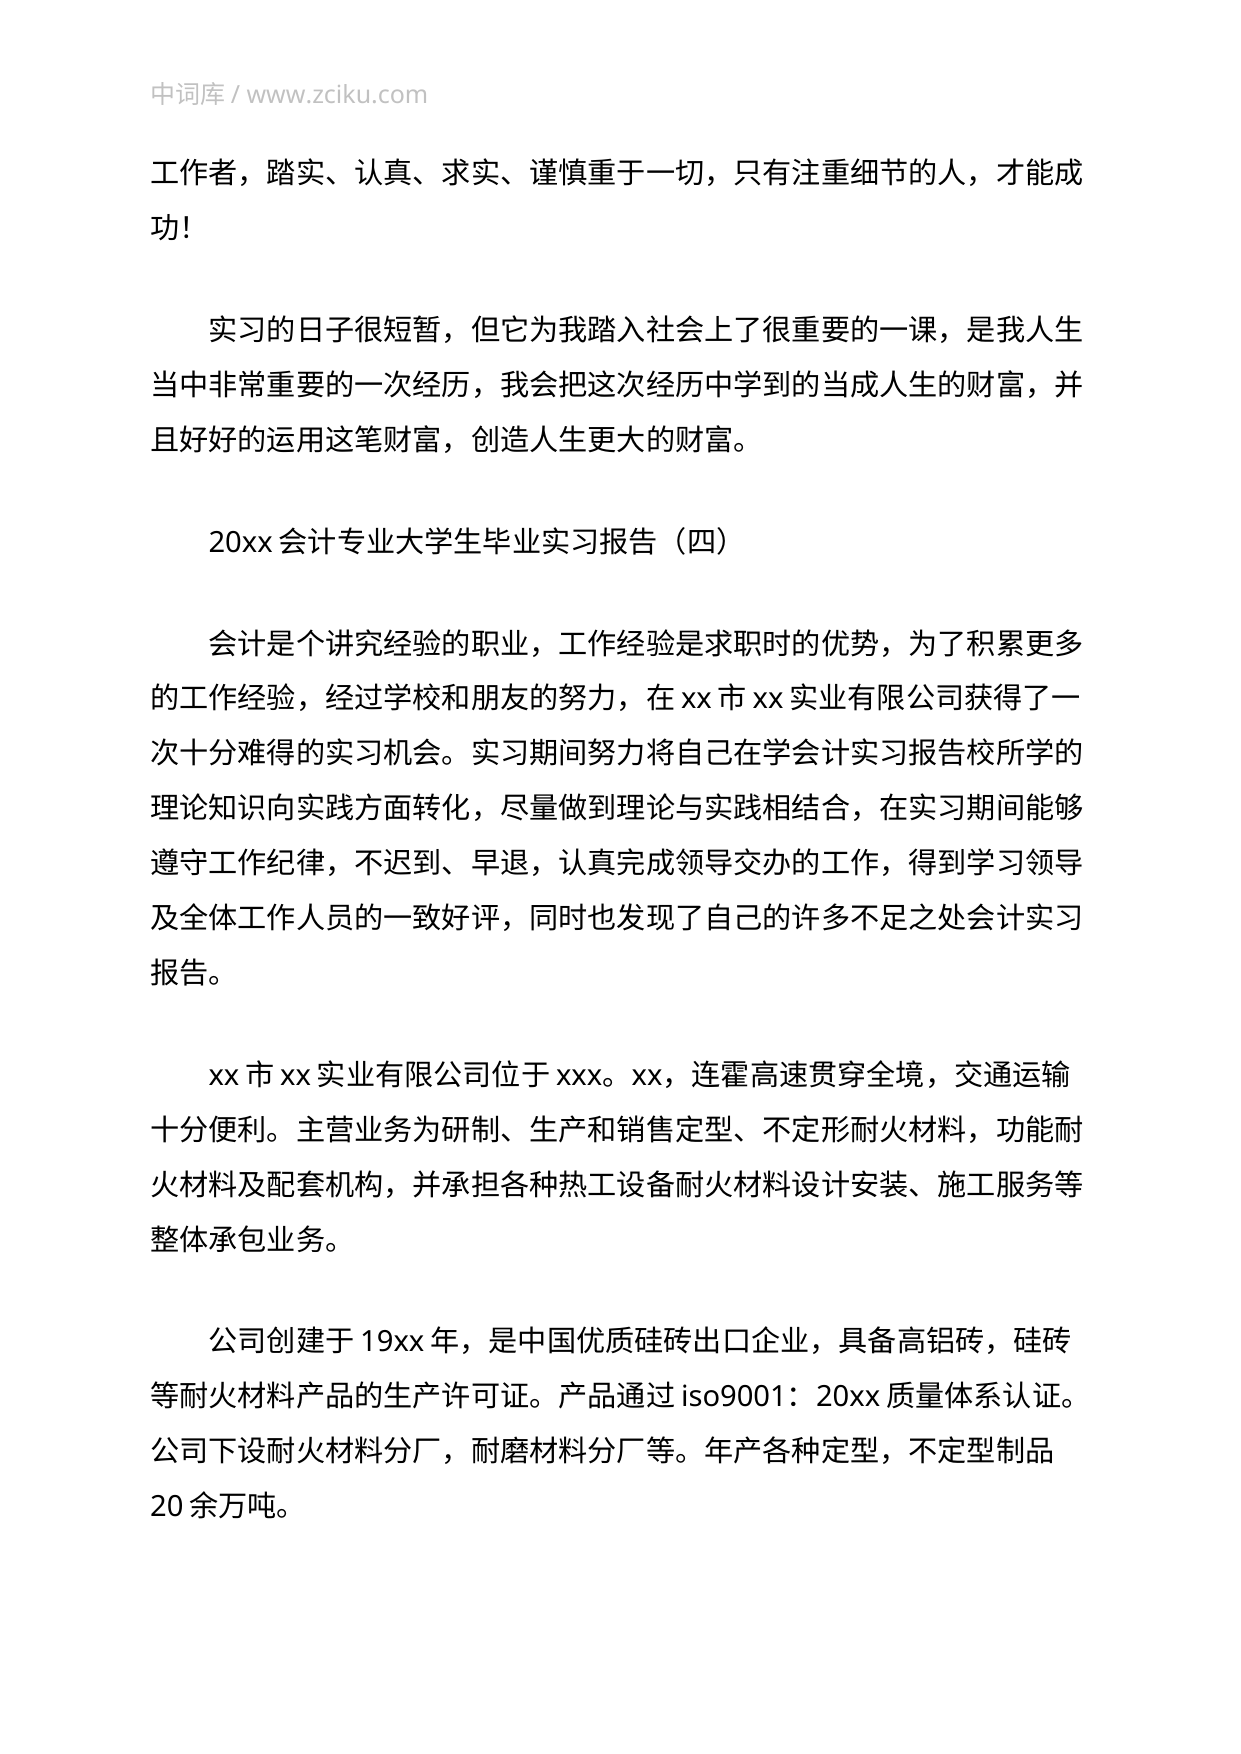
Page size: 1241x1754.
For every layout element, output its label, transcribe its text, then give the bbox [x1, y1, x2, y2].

text xx市xx实业有限公司位于xxx。xx，连霍高速贯穿全境，交通运输十分便利。主营业务为研制、生产和销售定型、不定形耐火材料，功能耐火材料及配套机构，并承担各种热工设备耐火材料设计安装、施工服务等整体承包业务。 [150, 1051, 1090, 1258]
text 20xx会计专业大学生毕业实习报告（四） [150, 518, 1090, 561]
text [150, 150, 1090, 247]
text 实习的日子很短暂，但它为我踏入社会上了很重要的一课，是我人生当中非常重要的一次经历，我会把这次经历中学到的当成人生的财富，并且好好的运用这笔财富，创造人生更大的财富。 [150, 307, 1090, 459]
text 会计是个讲究经验的职业，工作经验是求职时的优势，为了积累更多的工作经验，经过学校和朋友的努力，在xx市xx实业有限公司获得了一次十分难得的实习机会。实习期间努力将自己在学会计实习报告校所学的理论知识向实践方面转化，尽量做到理论与实践相结合，在实习期间能够遵守工作纪律，不迟到、早退，认真完成领导交办的工作，得到学习领导及全体工作人员的一致好评，同时也发现了自己的许多不足之处会计实习报告。 [150, 620, 1090, 992]
text 公司创建于19xx年，是中国优质硅砖出口企业，具备高铝砖，硅砖等耐火材料产品的生产许可证。产品通过iso9001：20xx质量体系认证。公司下设耐火材料分厂，耐磨材料分厂等。年产各种定型，不定型制品20余万吨。 [150, 1318, 1090, 1525]
